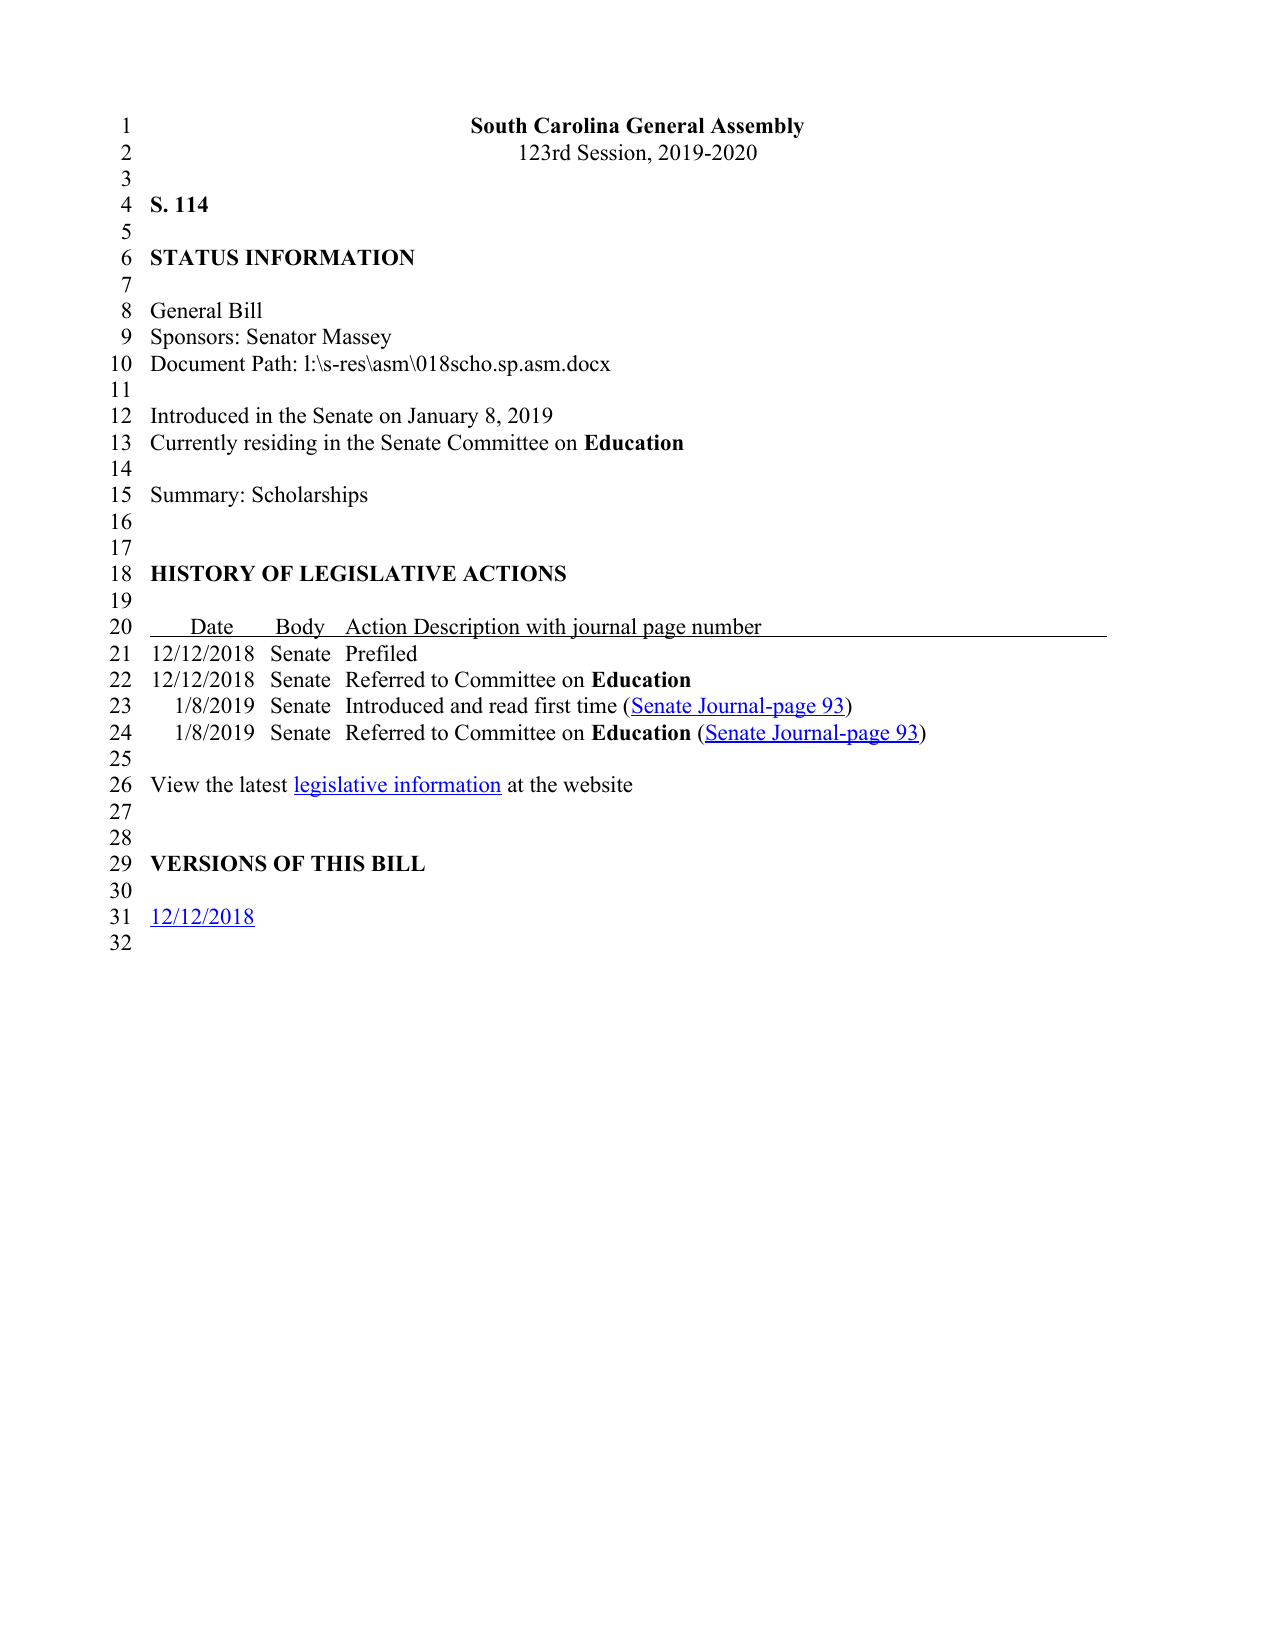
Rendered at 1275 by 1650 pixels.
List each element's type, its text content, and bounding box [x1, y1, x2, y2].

text South Carolina General Assembly [150, 112, 1125, 139]
text 1/8/2019 Senate Referred to Committee on Education (Senate Journal-page 93) [150, 719, 1125, 745]
text 123rd Session, 2019-2020 [150, 139, 1125, 165]
text Summary: Scholarships [150, 481, 1125, 508]
text STATUS INFORMATION [150, 244, 1125, 271]
text 12/12/2018 Senate Prefiled [150, 639, 1125, 666]
text 12/12/2018 Senate Referred to Committee on Education [150, 666, 1125, 692]
text Document Path: l:\s-res\asm\018scho.sp.asm.docx [150, 350, 1125, 376]
text VERSIONS OF THIS BILL [150, 850, 1125, 877]
text 1/8/2019 Senate Introduced and read first time (Senate Journal-page 93) [150, 692, 1125, 719]
text Introduced in the Senate on January 8, 2019 [150, 402, 1125, 429]
text View the latest legislative information at the website [150, 771, 1125, 798]
text Date Body Action Description with journal page number [150, 613, 1125, 639]
text Currently residing in the Senate Committee on Education [150, 429, 1125, 455]
text Sponsors: Senator Massey [150, 323, 1125, 350]
text General Bill [150, 297, 1125, 323]
text HISTORY OF LEGISLATIVE ACTIONS [150, 561, 1125, 587]
text S. 114 [150, 192, 1125, 218]
text 12/12/2018 [150, 903, 1125, 929]
